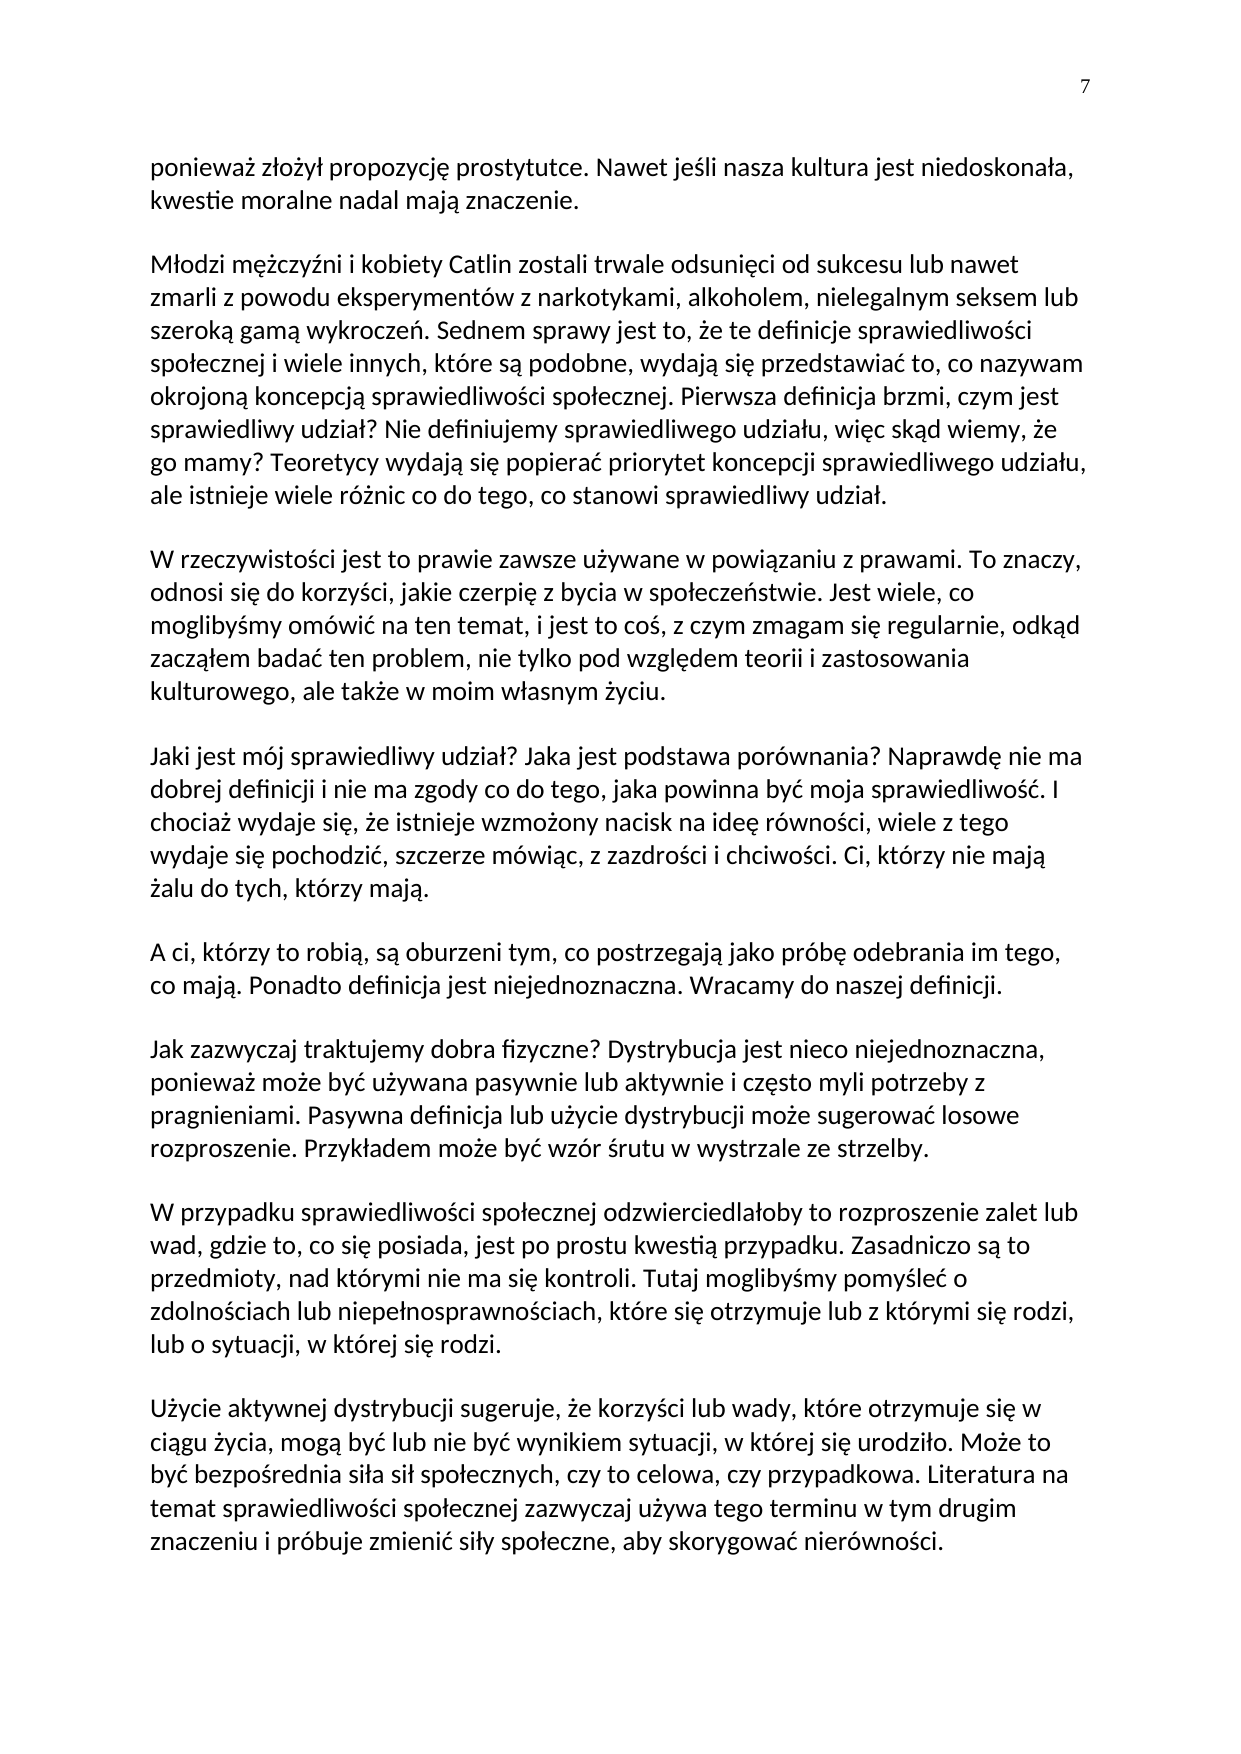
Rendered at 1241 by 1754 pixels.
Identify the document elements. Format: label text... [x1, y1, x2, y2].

text W przypadku sprawiedliwości społecznej odzwierciedlałoby to rozproszenie zalet lub wad, gdzie to, co się posiada, jest po prostu kwestią przypadku. Zasadniczo są to przedmioty, nad którymi nie ma się kontroli. Tutaj moglibyśmy pomyśleć o zdolnościach lub niepełnosprawnościach, które się otrzymuje lub z którymi się rodzi, lub o sytuacji, w której się rodzi. [150, 1195, 1090, 1361]
text A ci, którzy to robią, są oburzeni tym, co postrzegają jako próbę odebrania im tego, co mają. Ponadto definicja jest niejednoznaczna. Wracamy do naszej definicji. [150, 935, 1090, 1001]
text Użycie aktywnej dystrybucji sugeruje, że korzyści lub wady, które otrzymuje się w ciągu życia, mogą być lub nie być wynikiem sytuacji, w której się urodziło. Może to być bezpośrednia siła sił społecznych, czy to celowa, czy przypadkowa. Literatura na temat sprawiedliwości społecznej zazwyczaj używa tego terminu w tym drugim znaczeniu i próbuje zmienić siły społeczne, aby skorygować nierówności. [150, 1392, 1090, 1557]
text Jaki jest mój sprawiedliwy udział? Jaka jest podstawa porównania? Naprawdę nie ma dobrej definicji i nie ma zgody co do tego, jaka powinna być moja sprawiedliwość. I chociaż wydaje się, że istnieje wzmożony nacisk na ideę równości, wiele z tego wydaje się pochodzić, szczerze mówiąc, z zazdrości i chciwości. Ci, którzy nie mają żalu do tych, którzy mają. [150, 739, 1090, 904]
text W rzeczywistości jest to prawie zawsze używane w powiązaniu z prawami. To znaczy, odnosi się do korzyści, jakie czerpię z bycia w społeczeństwie. Jest wiele, co moglibyśmy omówić na ten temat, i jest to coś, z czym zmagam się regularnie, odkąd zacząłem badać ten problem, nie tylko pod względem teorii i zastosowania kulturowego, ale także w moim własnym życiu. [150, 542, 1090, 708]
text Młodzi mężczyźni i kobiety Catlin zostali trwale odsunięci od sukcesu lub nawet zmarli z powodu eksperymentów z narkotykami, alkoholem, nielegalnym seksem lub szeroką gamą wykroczeń. Sednem sprawy jest to, że te definicje sprawiedliwości społecznej i wiele innych, które są podobne, wydają się przedstawiać to, co nazywam okrojoną koncepcją sprawiedliwości społecznej. Pierwsza definicja brzmi, czym jest sprawiedliwy udział? Nie definiujemy sprawiedliwego udziału, więc skąd wiemy, że go mamy? Teoretycy wydają się popierać priorytet koncepcji sprawiedliwego udziału, ale istnieje wiele różnic co do tego, co stanowi sprawiedliwy udział. [150, 247, 1090, 511]
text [150, 150, 1090, 216]
text Jak zazwyczaj traktujemy dobra fizyczne? Dystrybucja jest nieco niejednoznaczna, ponieważ może być używana pasywnie lub aktywnie i często myli potrzeby z pragnieniami. Pasywna definicja lub użycie dystrybucji może sugerować losowe rozproszenie. Przykładem może być wzór śrutu w wystrzale ze strzelby. [150, 1032, 1090, 1164]
